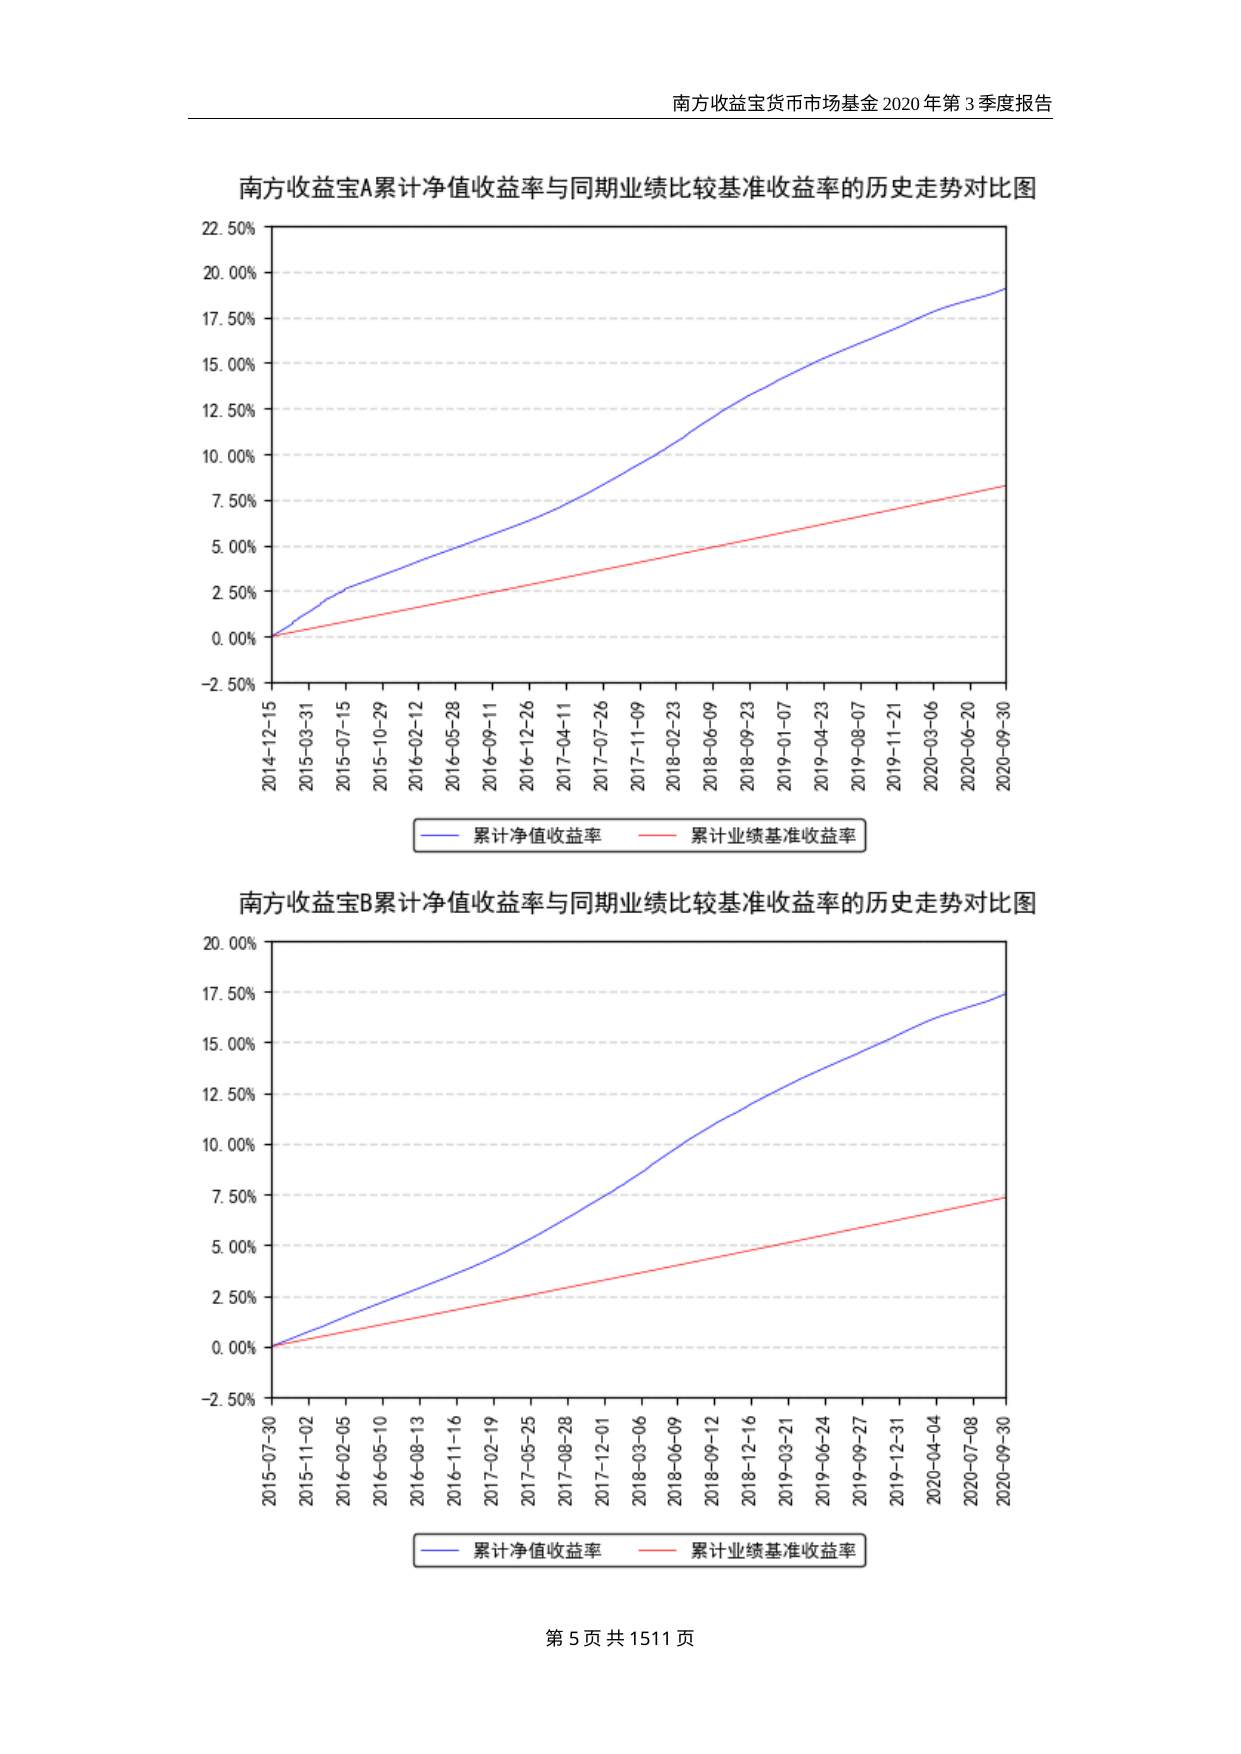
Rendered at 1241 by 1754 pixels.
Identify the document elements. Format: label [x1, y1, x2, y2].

picture [187, 162, 1053, 866]
picture [187, 877, 1053, 1581]
